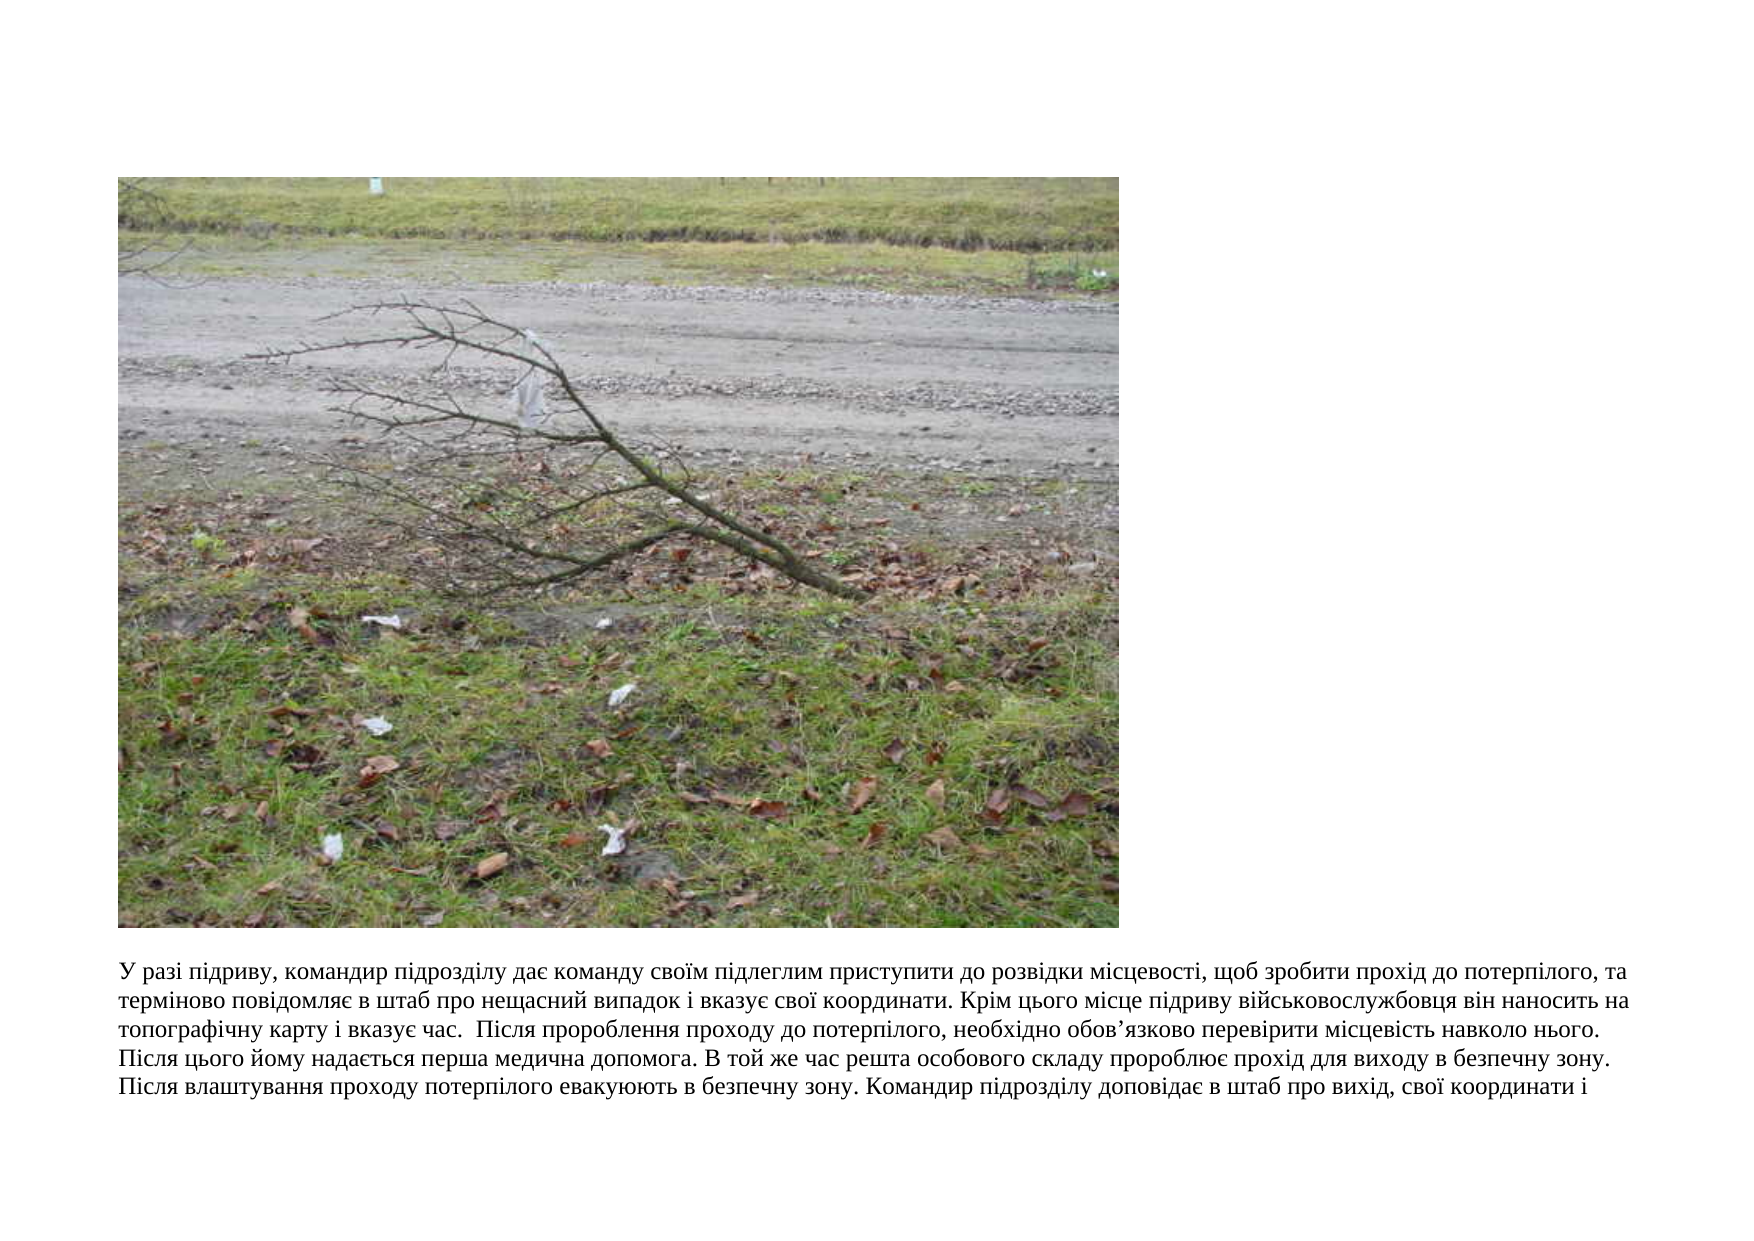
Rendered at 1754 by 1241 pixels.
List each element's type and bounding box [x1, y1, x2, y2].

text [118, 956, 1636, 1100]
picture [118, 177, 1119, 928]
